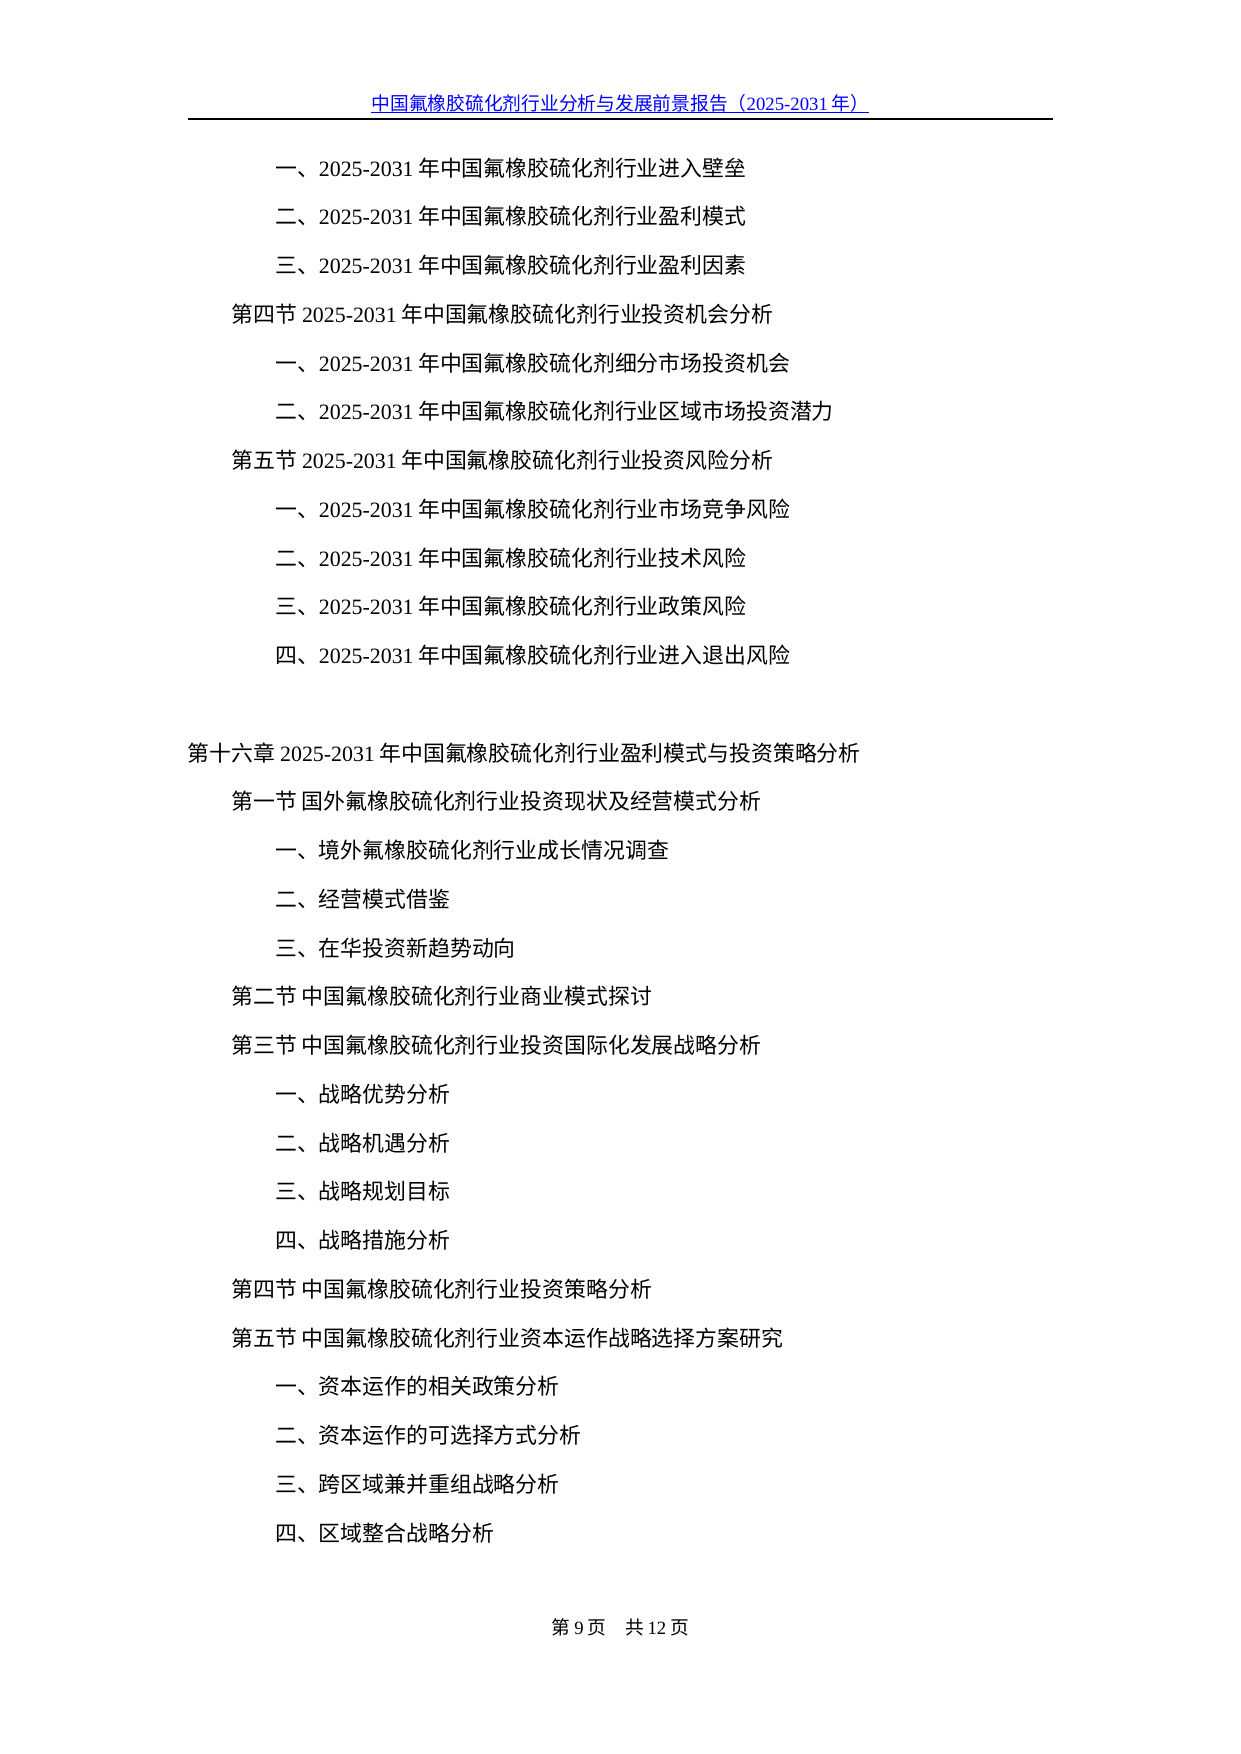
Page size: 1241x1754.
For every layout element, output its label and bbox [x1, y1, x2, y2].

text [187, 150, 1053, 1548]
